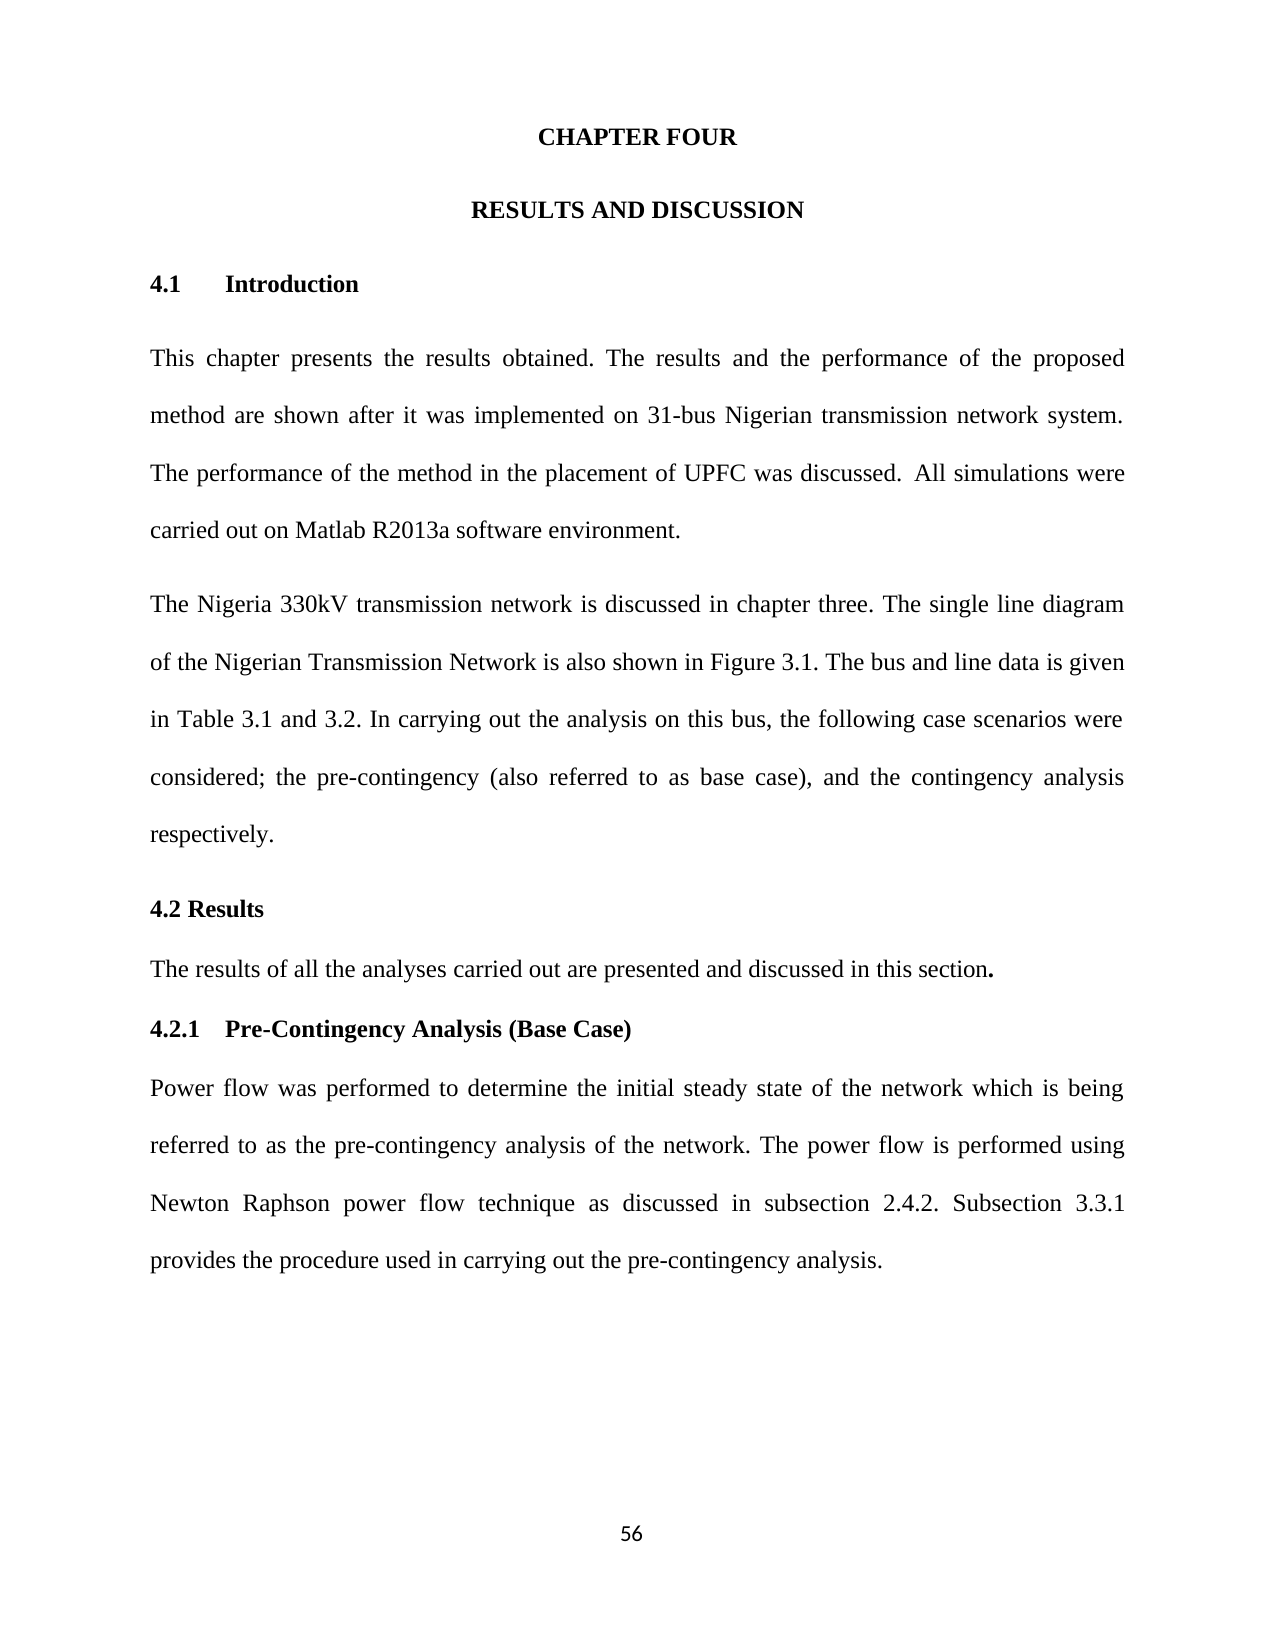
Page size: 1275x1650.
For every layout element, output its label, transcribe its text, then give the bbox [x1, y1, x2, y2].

text Power flow was performed to determine the initial steady state of the network which is being referred to as the pre-contingency analysis of the network. The power flow is performed using Newton Raphson power flow technique as discussed in subsection 2.4.2. Subsection 3.3.1 provides the procedure used in carrying out the pre-contingency analysis. [150, 1073, 1126, 1274]
subtitle Introduction [150, 269, 1204, 298]
subtitle Pre-Contingency Analysis (Base Case) [150, 1014, 1204, 1043]
text The results of all the analyses carried out are presented and discussed in this section. [150, 954, 1204, 982]
subtitle Results [150, 894, 1204, 923]
text The Nigeria 330kV transmission network is discussed in chapter three. The single line diagram of the Nigerian Transmission Network is also shown in Figure 3.1. The bus and line data is given in Table 3.1 and 3.2. In carrying out the analysis on this bus, the following case scenarios were considered; the pre-contingency (also referred to as base case), and the contingency analysis respectively. [150, 589, 1125, 848]
text This chapter presents the results obtained. The results and the performance of the proposed method are shown after it was implemented on 31-bus Nigerian transmission network system. The performance of the method in the placement of UPFC was discussed. All simulations were carried out on Matlab R2013a software environment. [150, 343, 1125, 544]
subtitle CHAPTER FOUR RESULTS AND DISCUSSION [471, 122, 834, 224]
